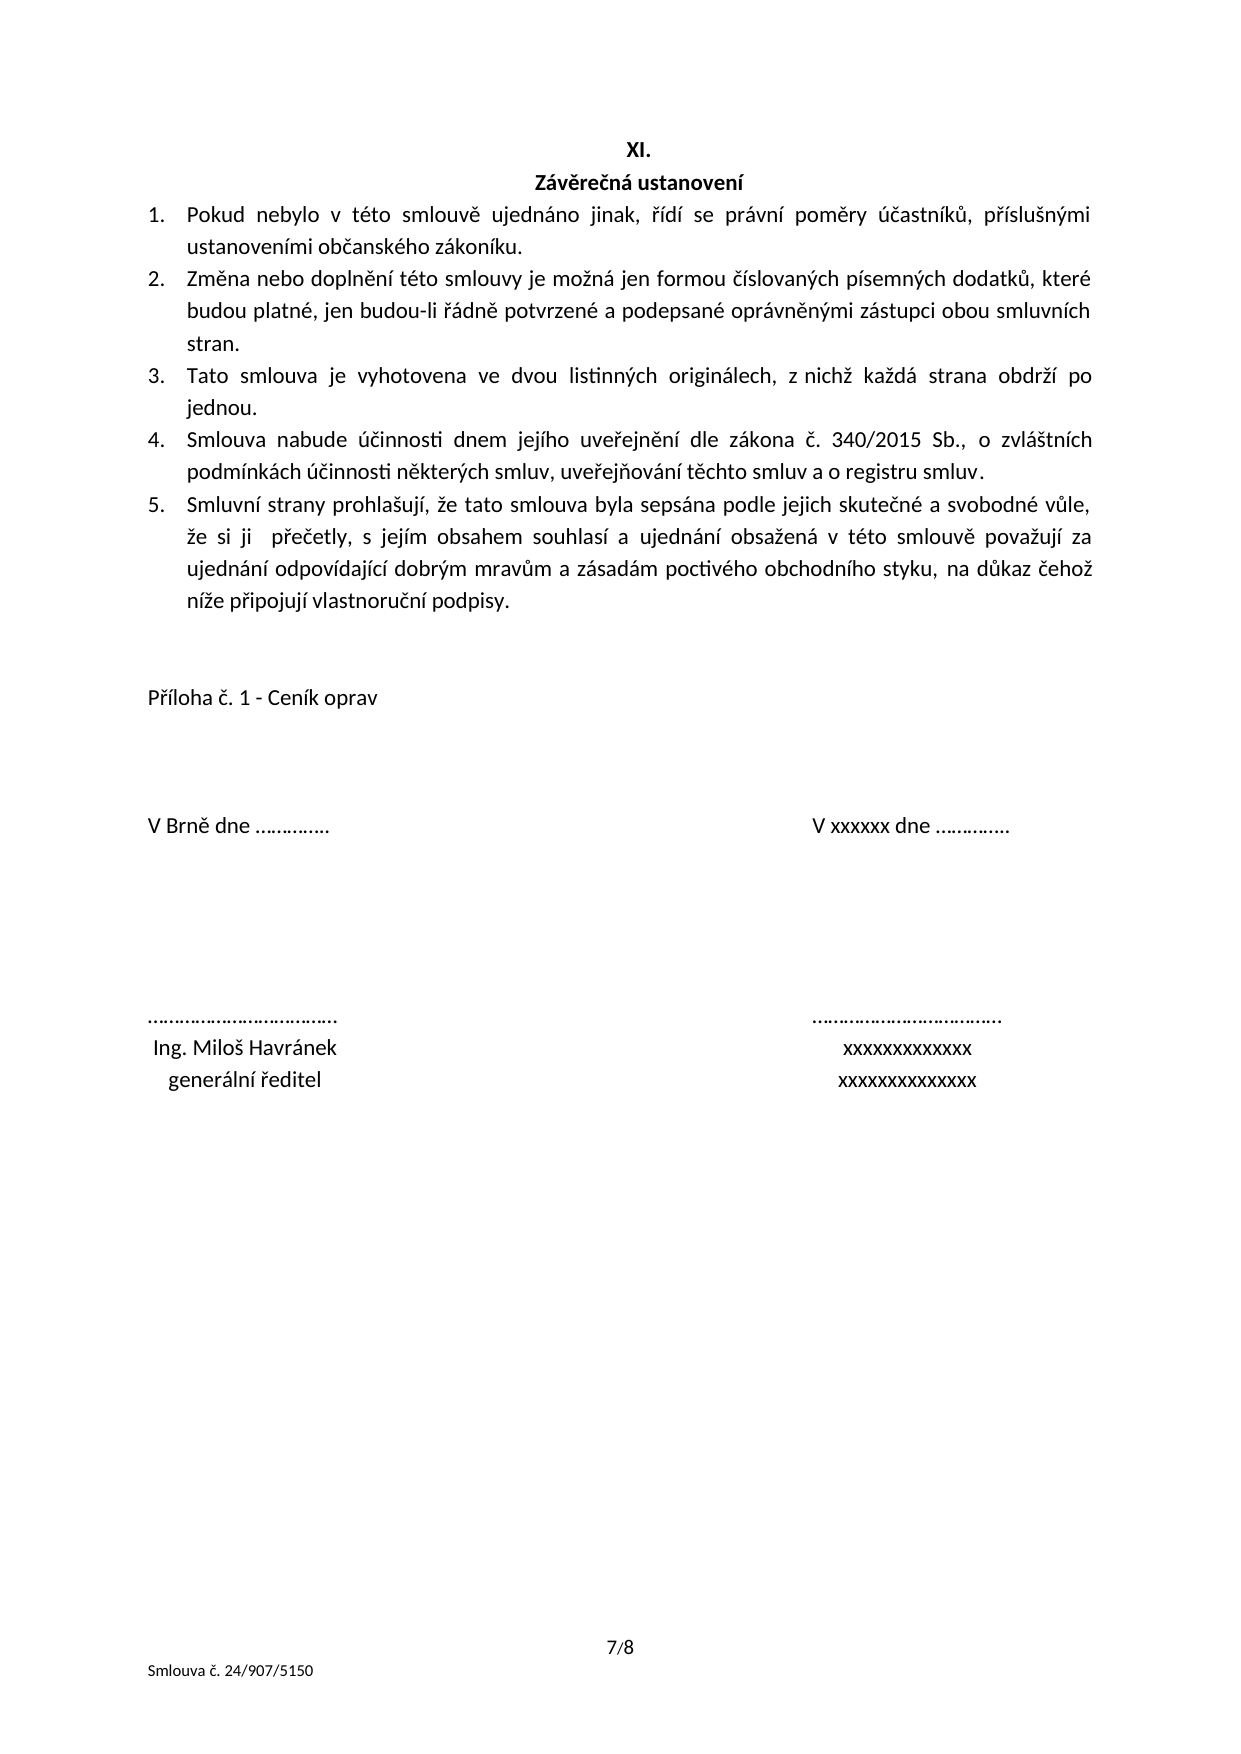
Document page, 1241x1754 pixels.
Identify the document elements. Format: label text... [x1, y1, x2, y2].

text XI. [185, 136, 1093, 164]
list Smluvní strany prohlašují, že tato smlouva byla sepsána podle jejich skutečné a svobodné vůle, že si ji přečetly, s jejím obsahem souhlasí a ujednání obsažená v této smlouvě považují za ujednání odpovídající dobrým mravům a zásadám poctivého obchodního styku, na důkaz čehož níže připojují vlastnoruční podpisy. [148, 490, 1093, 614]
text generální ředitel xxxxxxxxxxxxxx [148, 1065, 1093, 1093]
text Příloha č. 1 - Ceník oprav [148, 683, 1093, 711]
text ……………………………… ……………………………… [148, 1001, 1093, 1029]
text Závěrečná ustanovení [185, 168, 1093, 196]
text Ing. Miloš Havránek xxxxxxxxxxxxx [148, 1033, 1093, 1061]
list Pokud nebylo v této smlouvě ujednáno jinak, řídí se právní poměry účastníků, příslušnými ustanoveními občanského zákoníku. [148, 200, 1093, 260]
list Smlouva nabude účinnosti dnem jejího uveřejnění dle zákona č. 340/2015 Sb., o zvláštních podmínkách účinnosti některých smluv, uveřejňování těchto smluv a o registru smluv. [148, 425, 1093, 486]
list Tato smlouva je vyhotovena ve dvou listinných originálech, z nichž každá strana obdrží po jednou. [148, 361, 1093, 421]
list Změna nebo doplnění této smlouvy je možná jen formou číslovaných písemných dodatků, které budou platné, jen budou-li řádně potvrzené a podepsané oprávněnými zástupci obou smluvních stran. [148, 264, 1093, 357]
text V Brně dne ………….. V xxxxxx dne ………….. [148, 812, 1093, 839]
